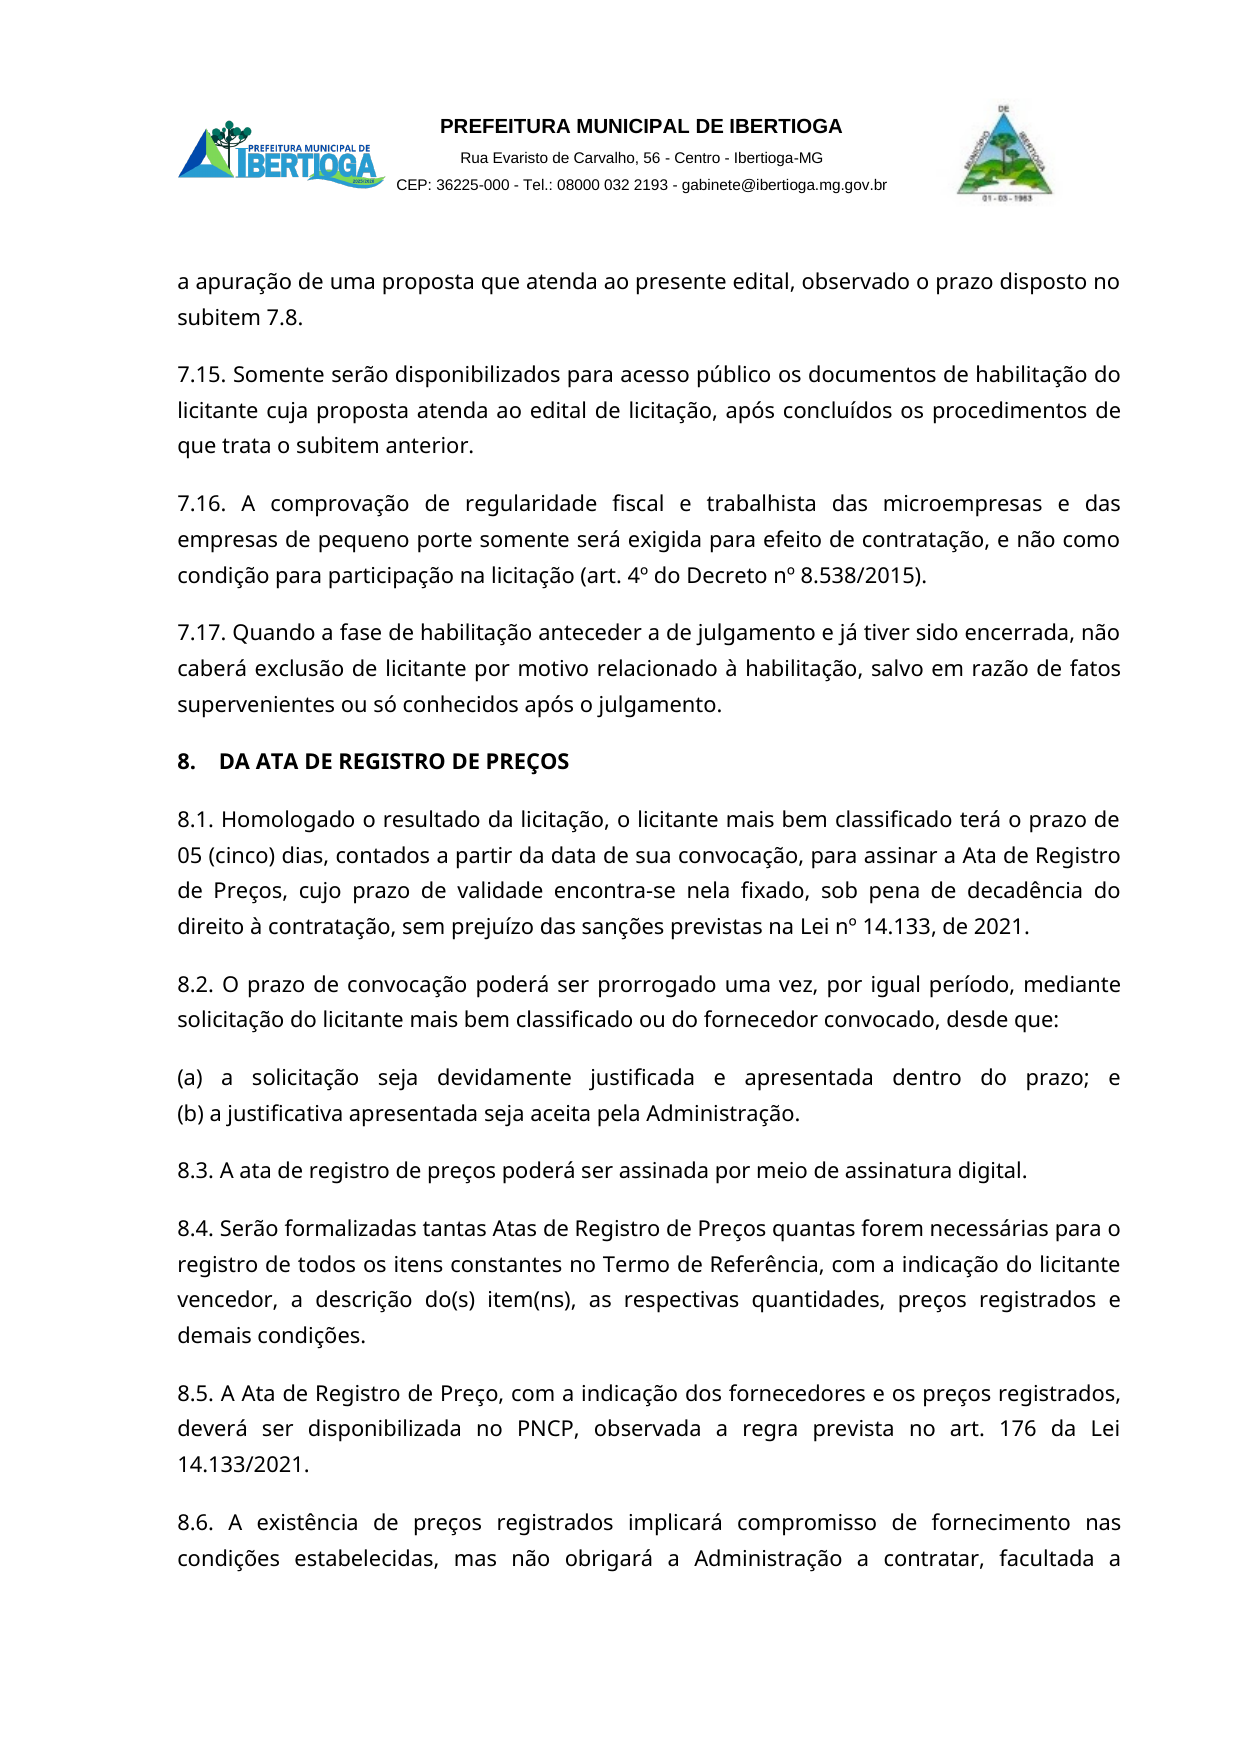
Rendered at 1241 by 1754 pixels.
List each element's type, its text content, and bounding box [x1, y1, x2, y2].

text (a) a solicitação seja devidamente justificada e apresentada dentro do prazo; e (b) a justificativa apresentada seja aceita pela Administração. [177, 1062, 1122, 1127]
text 8.2. O prazo de convocação poderá ser prorrogado uma vez, por igual período, mediante solicitação do licitante mais bem classificado ou do fornecedor convocado, desde que: [177, 969, 1122, 1034]
text 7.16. A comprovação de regularidade fiscal e trabalhista das microempresas e das empresas de pequeno porte somente será exigida para efeito de contratação, e não como condição para participação na licitação (art. 4º do Decreto nº 8.538/2015). [177, 488, 1122, 589]
text 7.17. Quando a fase de habilitação anteceder a de julgamento e já tiver sido encerrada, não caberá exclusão de licitante por motivo relacionado à habilitação, salvo em razão de fatos supervenientes ou só conhecidos após o julgamento. [177, 617, 1122, 718]
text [177, 1507, 1122, 1572]
text 8.4. Serão formalizadas tantas Atas de Registro de Preços quantas forem necessárias para o registro de todos os itens constantes no Termo de Referência, com a indicação do licitante vencedor, a descrição do(s) item(ns), as respectivas quantidades, preços registrados e demais condições. [177, 1213, 1122, 1350]
text 8.3. A ata de registro de preços poderá ser assinada por meio de assinatura digital. [177, 1155, 1122, 1185]
text 8. DA ATA DE REGISTRO DE PREÇOS [177, 746, 1122, 776]
text 8.1. Homologado o resultado da licitação, o licitante mais bem classificado terá o prazo de 05 (cinco) dias, contados a partir da data de sua convocação, para assinar a Ata de Registro de Preços, cujo prazo de validade encontra-se nela fixado, sob pena de decadência do direito à contratação, sem prejuízo das sanções previstas na Lei nº 14.133, de 2021. [177, 804, 1122, 941]
text 8.5. A Ata de Registro de Preço, com a indicação dos fornecedores e os preços registrados, deverá ser disponibilizada no PNCP, observada a regra prevista no art. 176 da Lei 14.133/2021. [177, 1378, 1122, 1479]
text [177, 266, 1122, 331]
text 7.15. Somente serão disponibilizados para acesso público os documentos de habilitação do licitante cuja proposta atenda ao edital de licitação, após concluídos os procedimentos de que trata o subitem anterior. [177, 359, 1122, 460]
